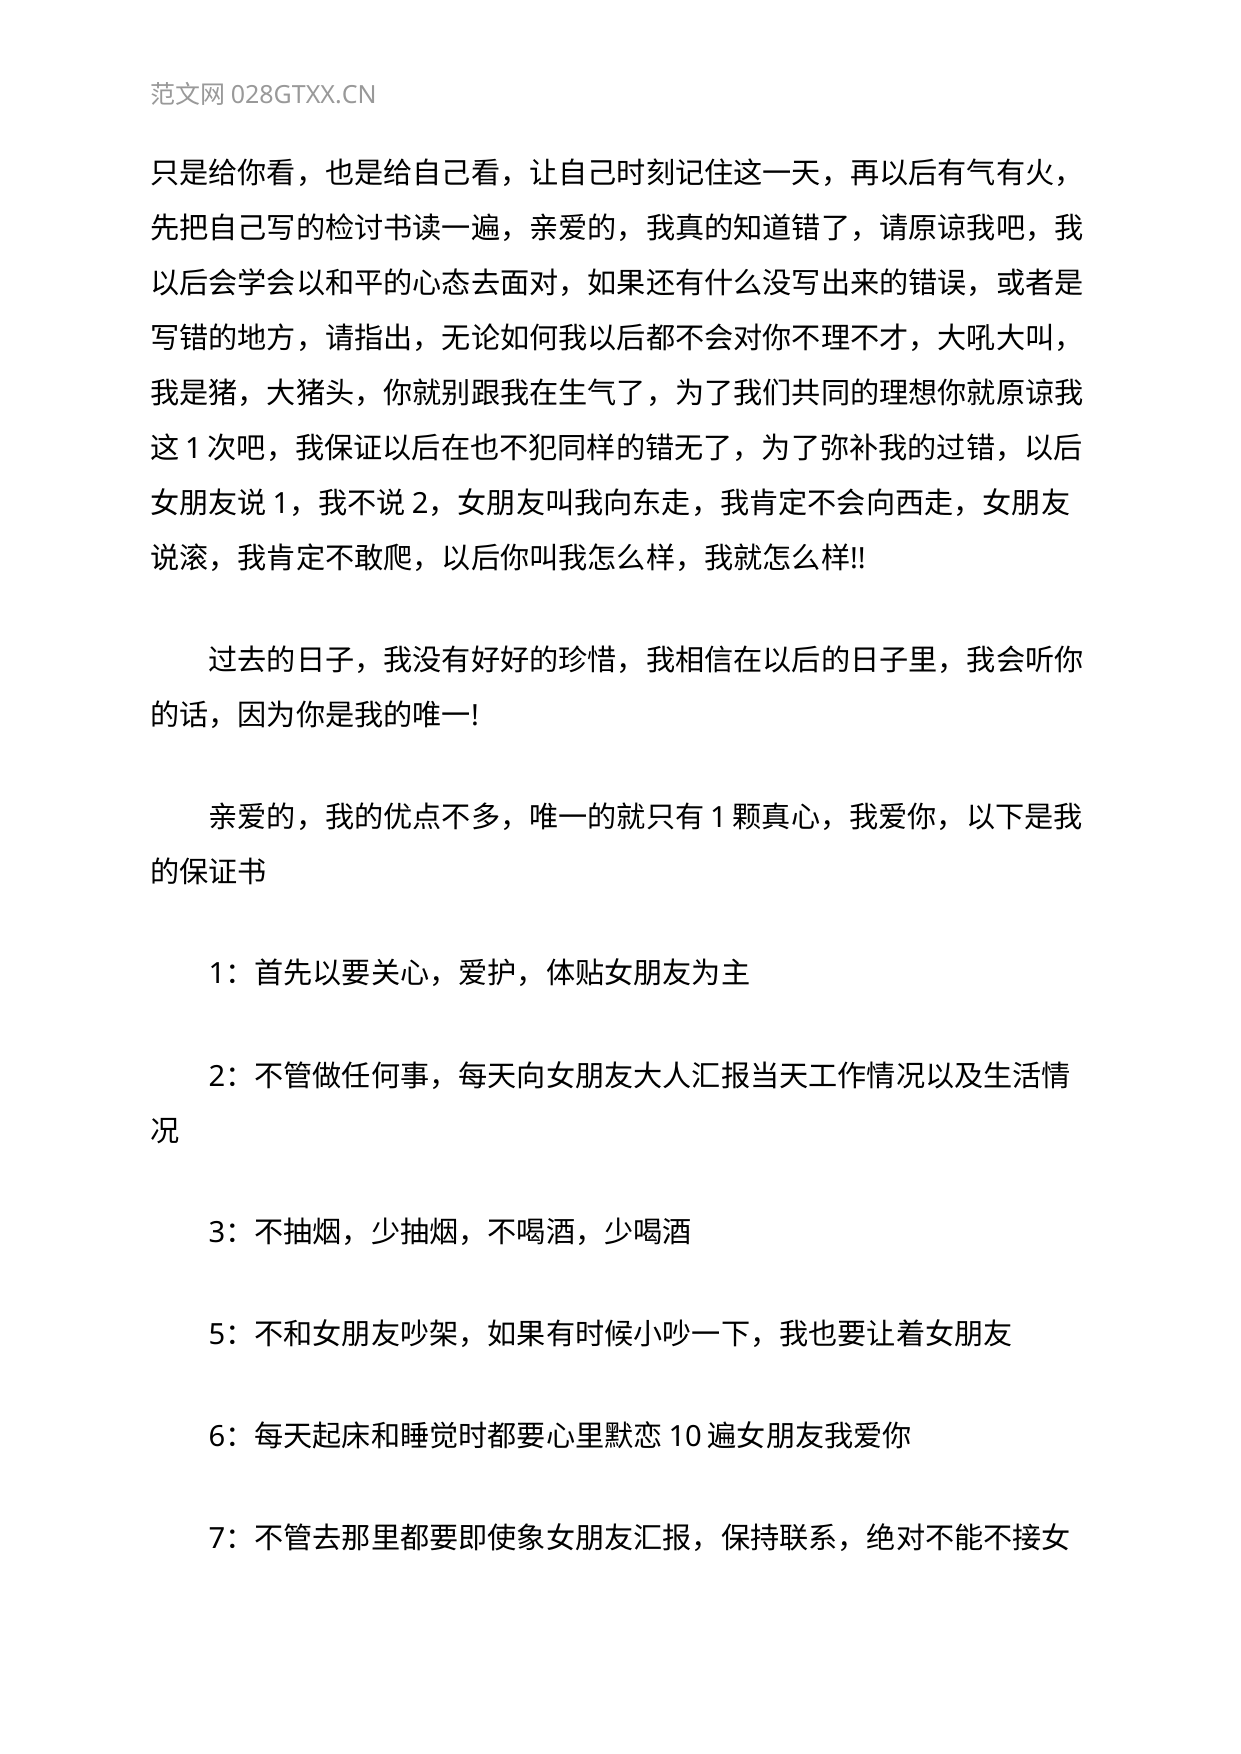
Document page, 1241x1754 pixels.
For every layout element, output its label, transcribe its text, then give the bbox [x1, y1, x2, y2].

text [150, 150, 1090, 577]
text 1：首先以要关心，爱护，体贴女朋友为主 [150, 950, 1090, 992]
text 过去的日子，我没有好好的珍惜，我相信在以后的日子里，我会听你的话，因为你是我的唯一! [150, 636, 1090, 734]
text 2：不管做任何事，每天向女朋友大人汇报当天工作情况以及生活情况 [150, 1052, 1090, 1149]
text 亲爱的，我的优点不多，唯一的就只有1颗真心，我爱你，以下是我的保证书 [150, 793, 1090, 891]
text 3：不抽烟，少抽烟，不喝酒，少喝酒 [150, 1209, 1090, 1251]
text 5：不和女朋友吵架，如果有时候小吵一下，我也要让着女朋友 [150, 1311, 1090, 1353]
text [150, 1515, 1090, 1557]
text 6：每天起床和睡觉时都要心里默恋10遍女朋友我爱你 [150, 1413, 1090, 1455]
